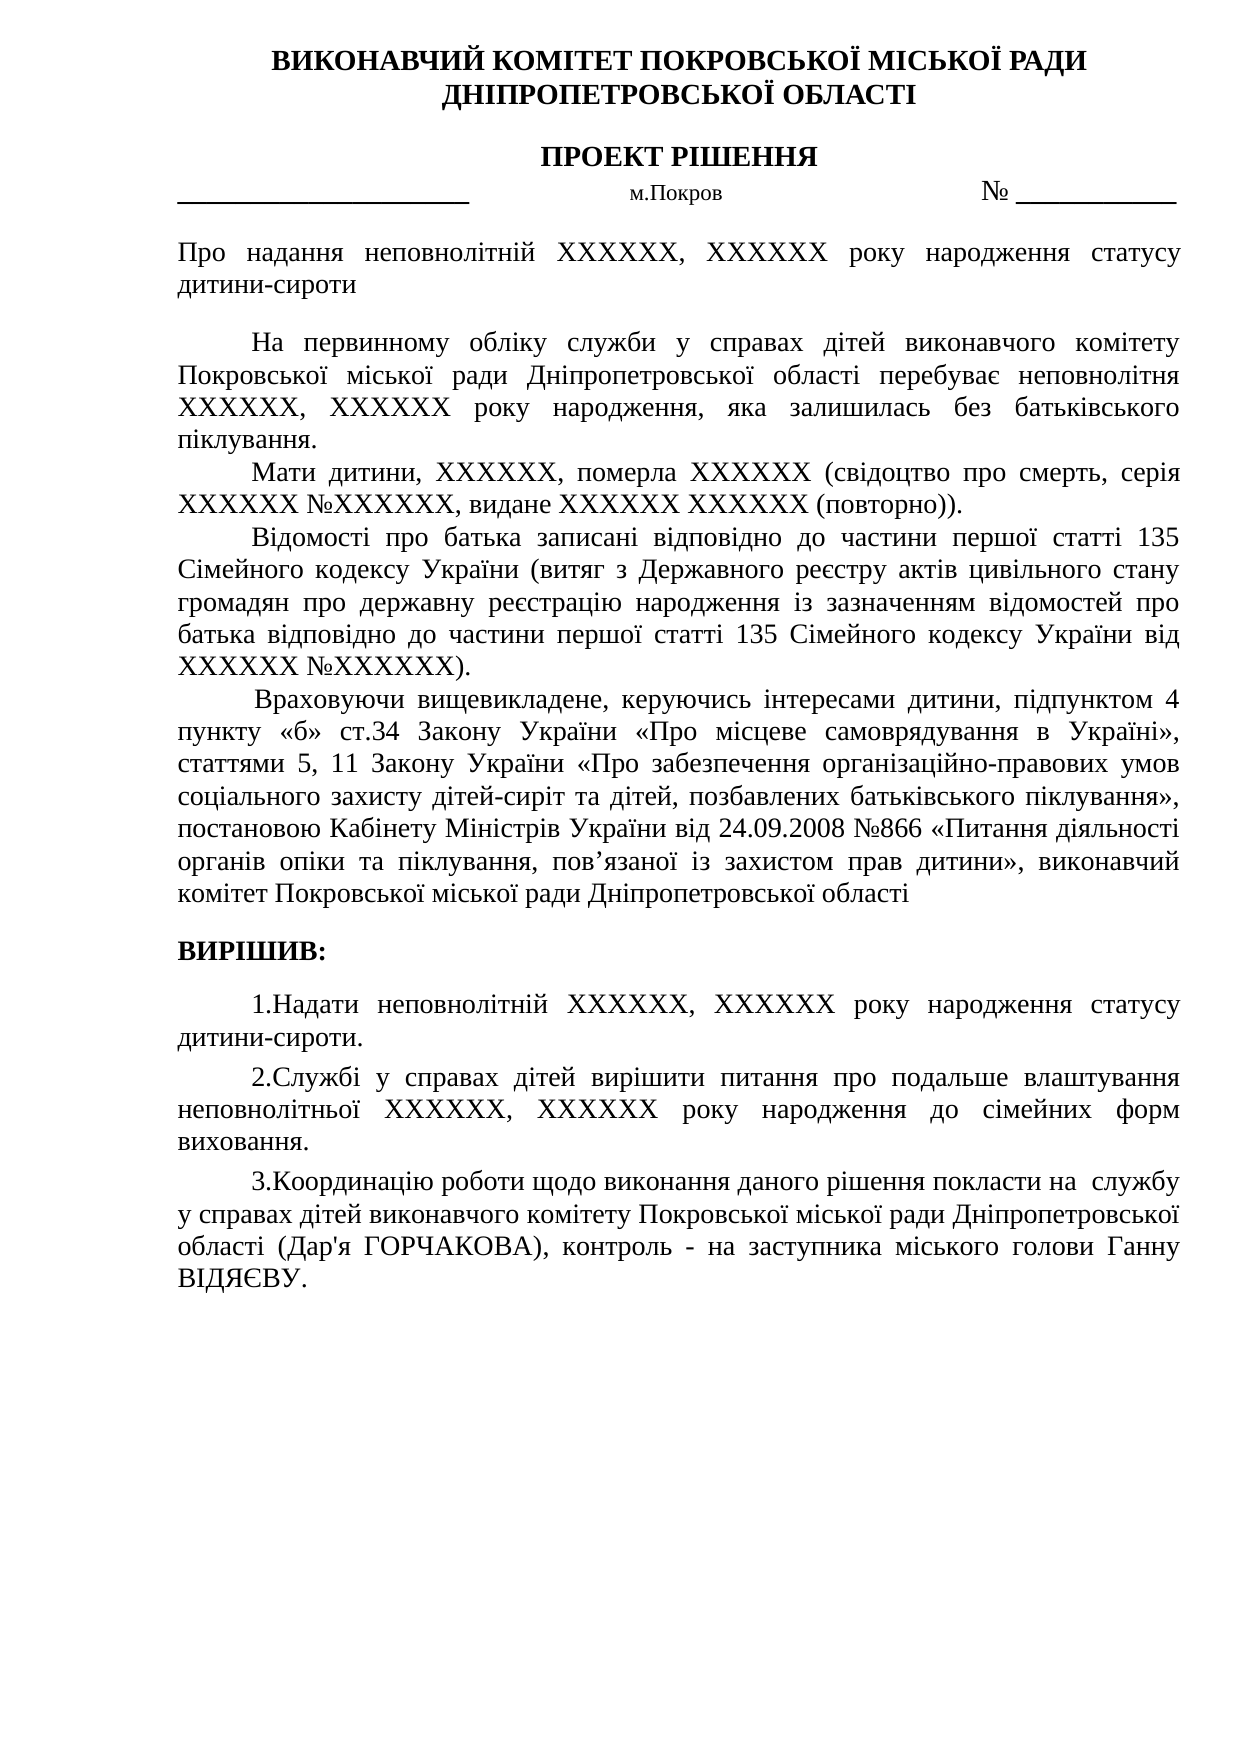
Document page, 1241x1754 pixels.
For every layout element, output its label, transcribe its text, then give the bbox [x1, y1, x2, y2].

text Мати дитини, ХХХХХХ, померла ХХХХХХ (свідоцтво про смерть, серія ХХХХХХ №ХХХХХХ, видане ХХХХХХ ХХХХХХ (повторно)). [177, 455, 1181, 520]
text ВИКОНАВЧИЙ КОМІТЕТ ПОКРОВСЬКОЇ МІСЬКОЇ РАДИ [177, 43, 1181, 77]
text 2.Службі у справах дітей вирішити питання про подальше влаштування неповнолітньої ХХХХХХ, ХХХХХХ року народження до сімейних форм виховання. [177, 1059, 1181, 1157]
text 1.Надати неповнолітній ХХХХХХ, ХХХХХХ року народження статусу дитини-сироти. [177, 987, 1181, 1052]
text На первинному обліку служби у справах дітей виконавчого комітету Покровської міської ради Дніпропетровської області перебуває неповнолітня ХХХХХХ, ХХХХХХ року народження, яка залишилась без батьківського піклування. [177, 325, 1181, 455]
text 3.Координацію роботи щодо виконання даного рішення покласти на службу у справах дітей виконавчого комітету Покровської міської ради Дніпропетровської області (Дар'я ГОРЧАКОВА), контроль - на заступника міського голови Ганну ВІДЯЄВУ. [177, 1164, 1181, 1294]
text ПРОЕКТ РІШЕННЯ [177, 139, 1181, 173]
text ____________________ м.Покров № ___________ [177, 173, 1181, 206]
text ВИРІШИВ: [177, 934, 1181, 966]
text Враховуючи вищевикладене, керуючись інтересами дитини, підпунктом 4 пункту «б» ст.34 Закону України «Про місцеве самоврядування в Україні», статтями 5, 11 Закону України «Про забезпечення організаційно-правових умов соціального захисту дітей-сиріт та дітей, позбавлених батьківського піклування», постановою Кабінету Міністрів України від 24.09.2008 №866 «Питання діяльності органів опіки та піклування, пов’язаної із захистом прав дитини», виконавчий комітет Покровської міської ради Дніпропетровської області [177, 682, 1181, 908]
text Відомості про батька записані відповідно до частини першої статті 135 Сімейного кодексу України (витяг з Державного реєстру актів цивільного стану громадян про державну реєстрацію народження із зазначенням відомостей про батька відповідно до частини першої статті 135 Сімейного кодексу України від ХХХХХХ №ХХХХХХ). [177, 520, 1181, 682]
text ДНІПРОПЕТРОВСЬКОЇ ОБЛАСТІ [177, 77, 1181, 111]
text Про надання неповнолітній ХХХХХХ, ХХХХХХ року народження статусу дитини-сироти [177, 235, 1181, 300]
